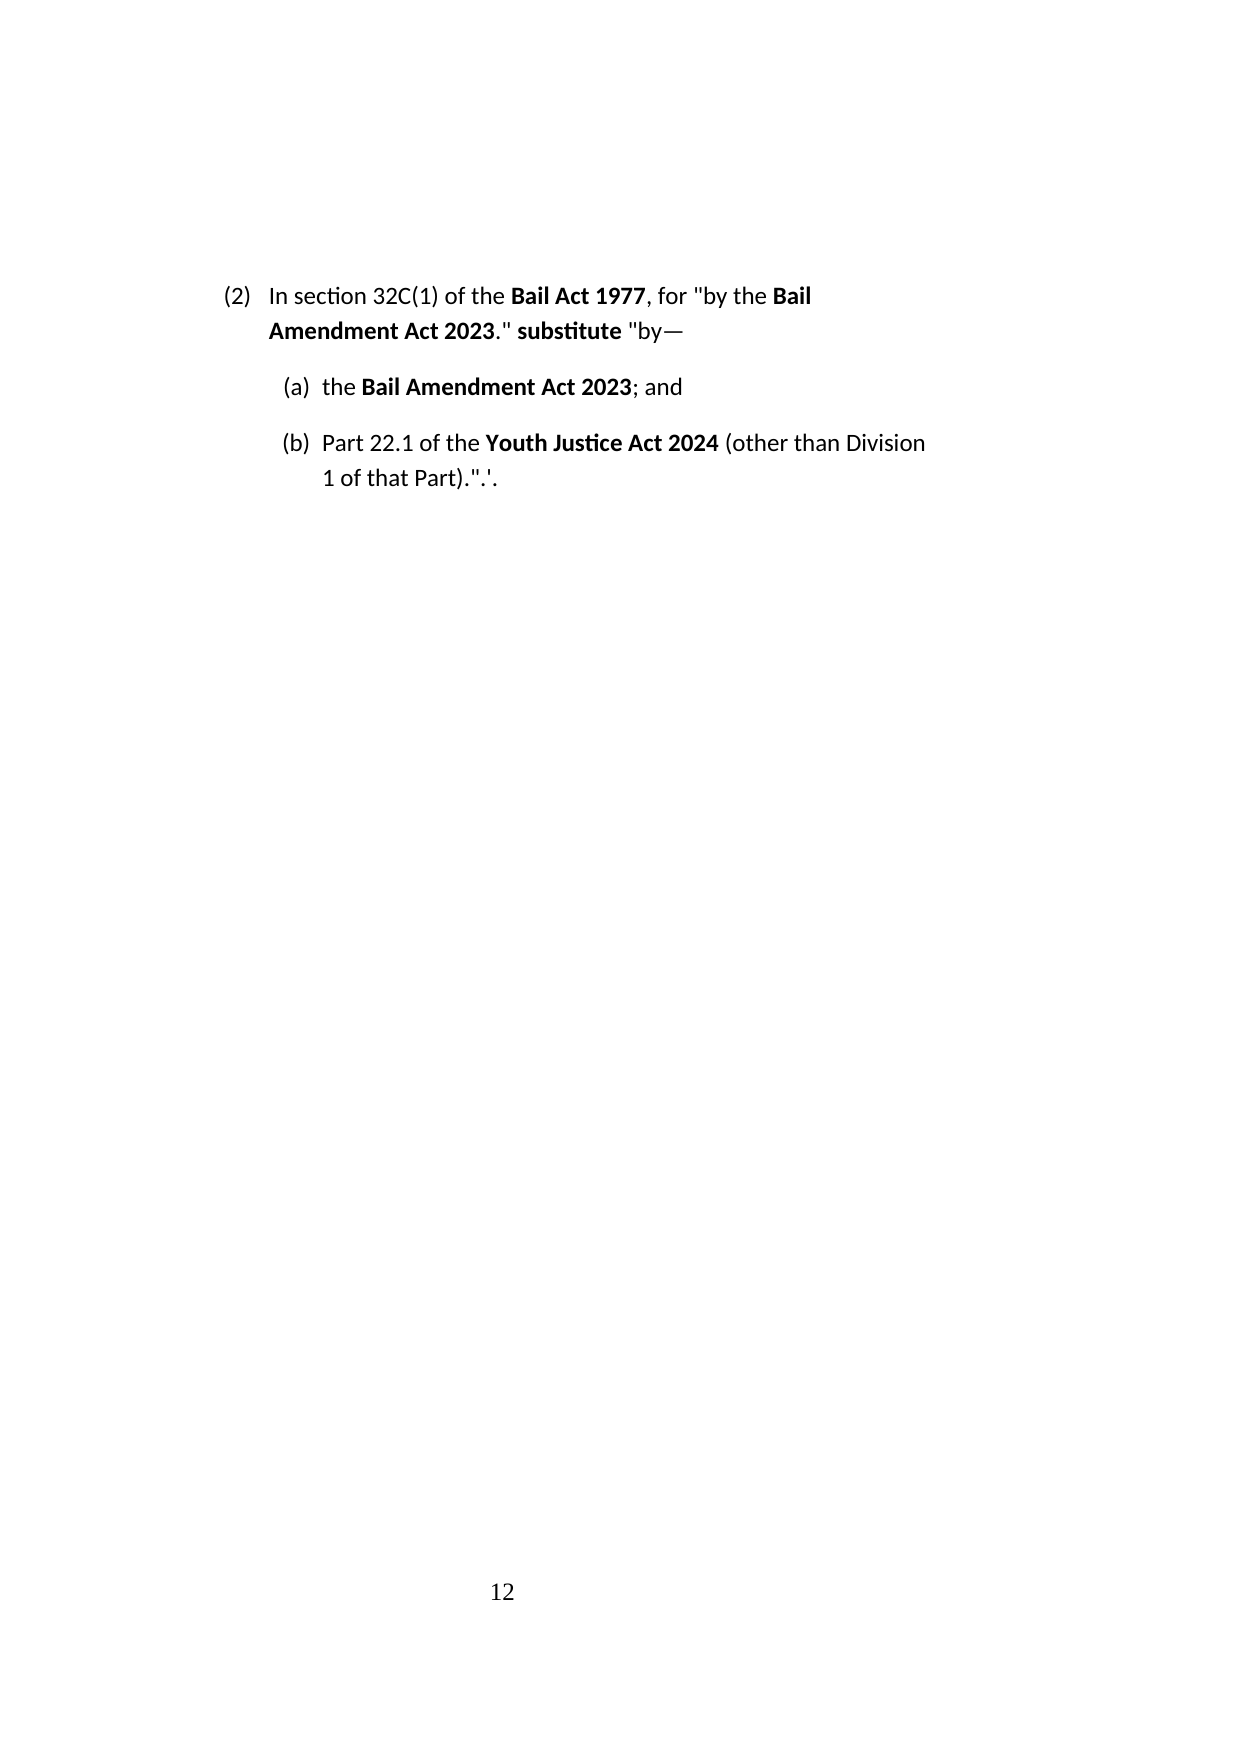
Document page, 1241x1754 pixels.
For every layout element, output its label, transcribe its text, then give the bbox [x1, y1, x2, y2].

subtitle (a) the Bail Amendment Act 2023; and [74, 371, 930, 402]
subtitle (2) In section 32C(1) of the Bail Act 1977, for "by the Bail Amendment Act 2023." substitute "by— [74, 281, 930, 346]
subtitle (b) Part 22.1 of the Youth Justice Act 2024 (other than Division 1 of that Part).".'. [74, 427, 930, 493]
